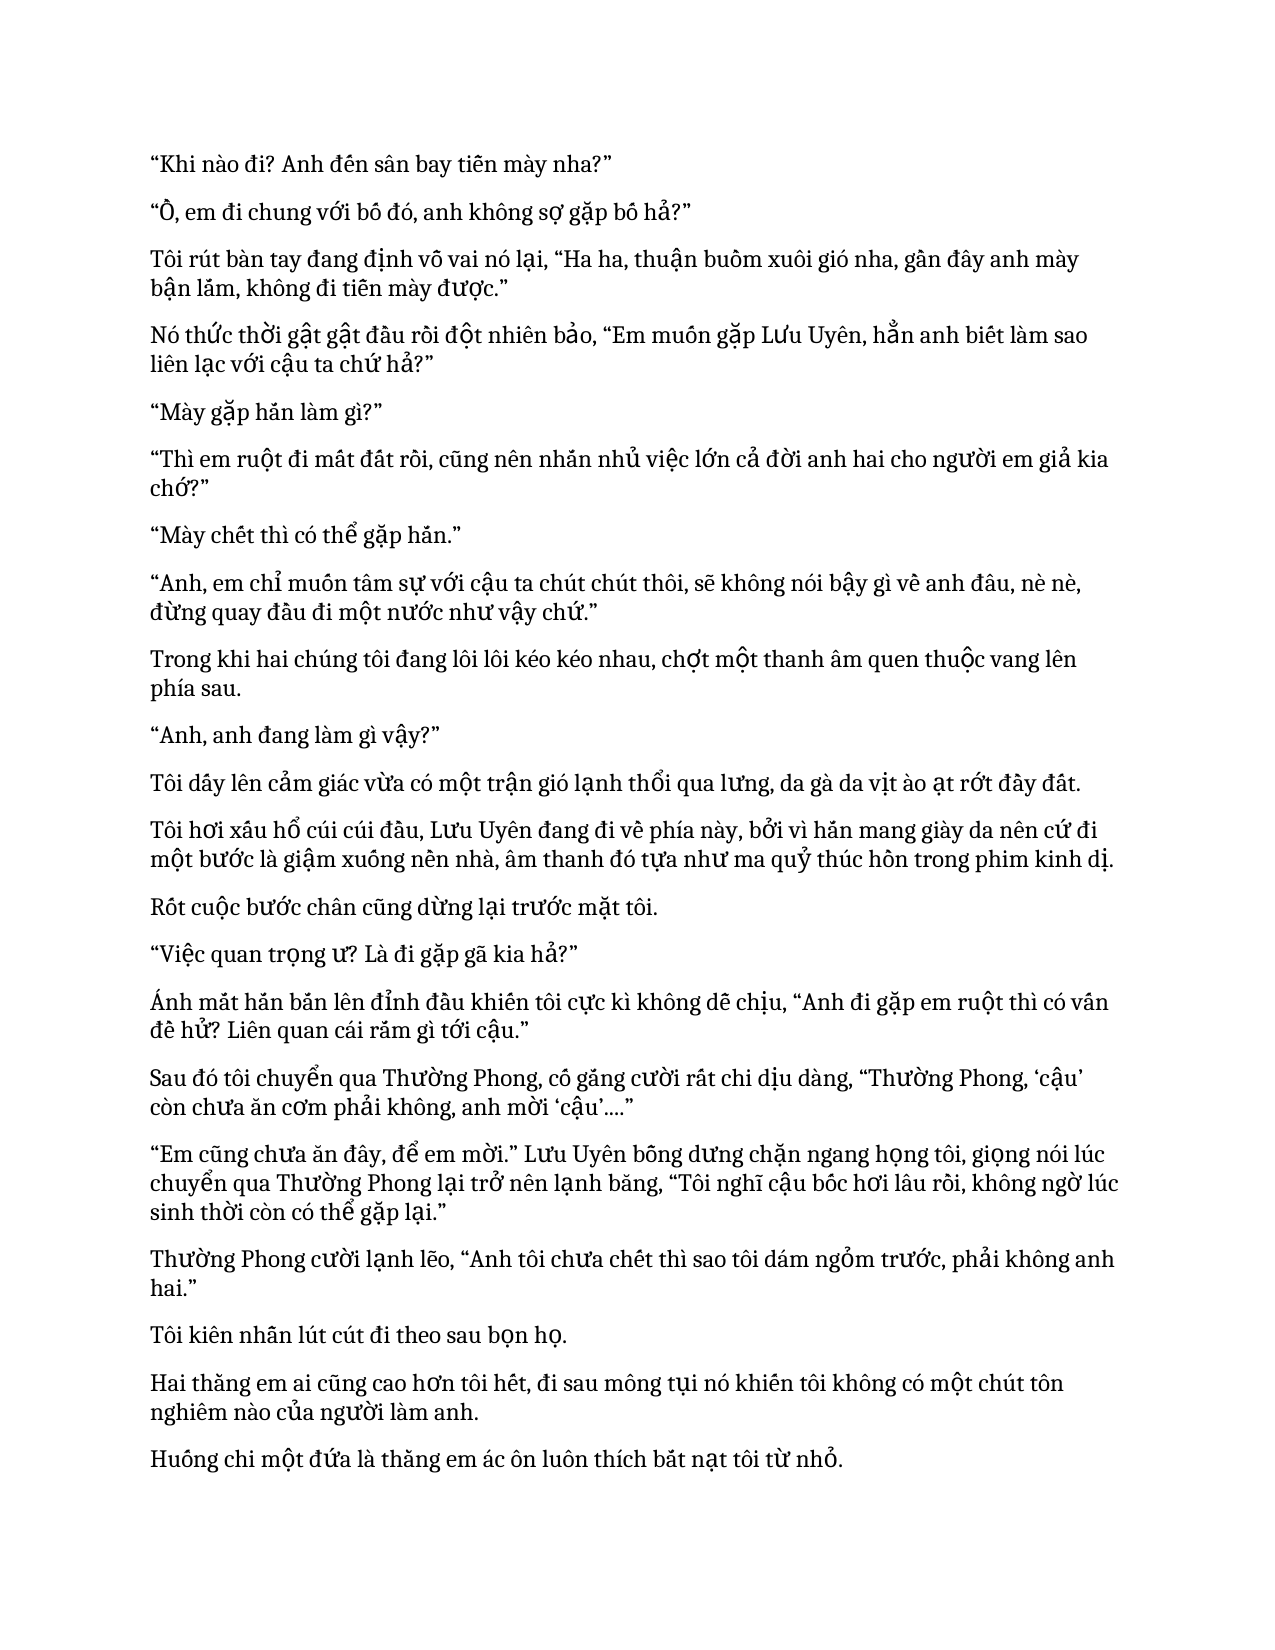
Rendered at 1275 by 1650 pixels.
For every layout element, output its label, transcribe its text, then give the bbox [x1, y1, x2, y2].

text Tôi dấy lên cảm giác vừa có một trận gió lạnh thổi qua lưng, da gà da vịt ào ạt rớt đầy đất. [150, 769, 1125, 797]
text Tôi hơi xấu hổ cúi cúi đầu, Lưu Uyên đang đi về phía này, bởi vì hắn mang giày da nên cứ đi một bước là giậm xuống nền nhà, âm thanh đó tựa như ma quỷ thúc hồn trong phim kinh dị. [150, 816, 1125, 874]
text “Thì em ruột đi mất đất rồi, cũng nên nhắn nhủ việc lớn cả đời anh hai cho người em giả kia chớ?” [150, 445, 1125, 502]
text “Mày gặp hắn làm gì?” [150, 397, 1125, 426]
text Nó thức thời gật gật đầu rồi đột nhiên bảo, “Em muốn gặp Lưu Uyên, hẳn anh biết làm sao liên lạc với cậu ta chứ hả?” [150, 321, 1125, 379]
text “Mày chết thì có thể gặp hắn.” [150, 521, 1125, 550]
text “Em cũng chưa ăn đây, để em mời.” Lưu Uyên bỗng dưng chặn ngang họng tôi, giọng nói lúc chuyển qua Thường Phong lại trở nên lạnh băng, “Tôi nghĩ cậu bốc hơi lâu rồi, không ngờ lúc sinh thời còn có thể gặp lại.” [150, 1140, 1125, 1226]
text Rốt cuộc bước chân cũng dừng lại trước mặt tôi. [150, 892, 1125, 921]
text Tôi kiên nhẫn lút cút đi theo sau bọn họ. [150, 1321, 1125, 1350]
text “Anh, em chỉ muốn tâm sự với cậu ta chút chút thôi, sẽ không nói bậy gì về anh đâu, nè nè, đừng quay đầu đi một nước như vậy chứ.” [150, 569, 1125, 626]
text “Việc quan trọng ư? Là đi gặp gã kia hả?” [150, 940, 1125, 969]
text Thường Phong cười lạnh lẽo, “Anh tôi chưa chết thì sao tôi dám ngỏm trước, phải không anh hai.” [150, 1245, 1125, 1302]
text Huống chi một đứa là thằng em ác ôn luôn thích bắt nạt tôi từ nhỏ. [150, 1445, 1125, 1474]
text Sau đó tôi chuyển qua Thường Phong, cố gắng cười rất chi dịu dàng, “Thường Phong, ‘cậu’ còn chưa ăn cơm phải không, anh mời ‘cậu’....” [150, 1064, 1125, 1121]
text “Khi nào đi? Anh đến sân bay tiễn mày nha?” [150, 150, 1125, 179]
text Ánh mắt hắn bắn lên đỉnh đầu khiến tôi cực kì không dễ chịu, “Anh đi gặp em ruột thì có vấn đề hử? Liên quan cái rắm gì tới cậu.” [150, 987, 1125, 1045]
text Hai thằng em ai cũng cao hơn tôi hết, đi sau mông tụi nó khiến tôi không có một chút tôn nghiêm nào của người làm anh. [150, 1369, 1125, 1426]
text Trong khi hai chúng tôi đang lôi lôi kéo kéo nhau, chợt một thanh âm quen thuộc vang lên phía sau. [150, 645, 1125, 702]
text Tôi rút bàn tay đang định vỗ vai nó lại, “Ha ha, thuận buồm xuôi gió nha, gần đây anh mày bận lắm, không đi tiễn mày được.” [150, 245, 1125, 302]
text “Ồ, em đi chung với bố đó, anh không sợ gặp bố hả?” [150, 197, 1125, 226]
text “Anh, anh đang làm gì vậy?” [150, 721, 1125, 750]
